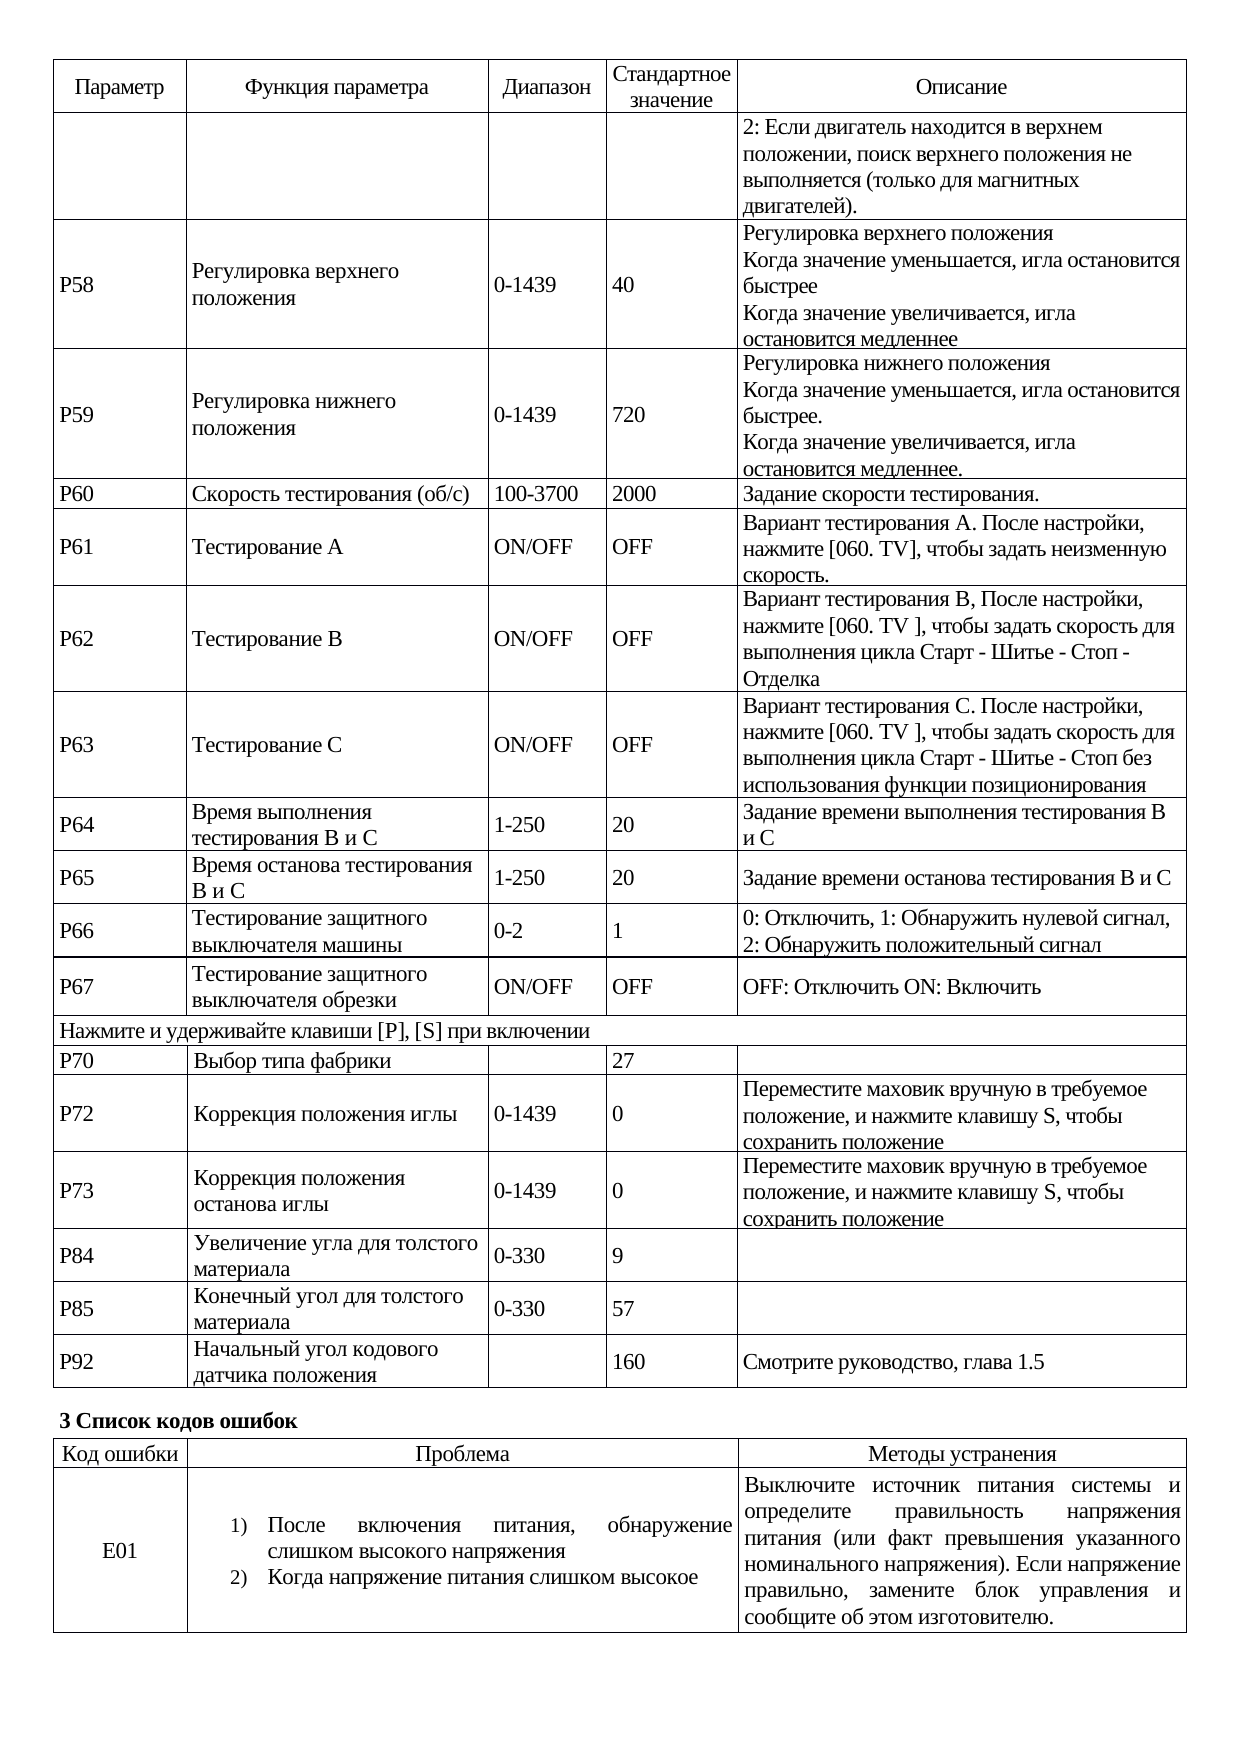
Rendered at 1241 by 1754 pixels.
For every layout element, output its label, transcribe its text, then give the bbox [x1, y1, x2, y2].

table_cell [187, 113, 488, 218]
table_cell Коррекция положения иглы [188, 1075, 488, 1151]
table_cell 0-1439 [489, 1152, 606, 1228]
table_header Проблема [188, 1439, 738, 1467]
table_cell P70 [54, 1046, 187, 1074]
table_cell [54, 113, 186, 218]
table_cell OFF: Отключить ON: Включить [738, 958, 1186, 1015]
table_cell Выключите источник питания системы и определите правильность напряжения питания (или факт превышения указанного номинального напряжения). Если напряжение правильно, замените блок управления и сообщите об этом изготовителю. [739, 1468, 1186, 1632]
table_cell Тестирование A [187, 509, 488, 584]
table_cell Тестирование B [187, 586, 488, 691]
table_cell 1-250 [489, 798, 606, 850]
table_header Диапазон [489, 60, 606, 112]
table_cell 100-3700 [489, 479, 606, 508]
table_cell Задание времени останова тестирования B и C [738, 851, 1186, 903]
table_cell OFF [607, 958, 737, 1015]
table_cell [738, 1046, 1186, 1074]
table_cell ON/OFF [489, 509, 606, 584]
table_cell [489, 1335, 606, 1387]
table_cell Выбор типа фабрики [188, 1046, 488, 1074]
table_cell Тестирование защитного выключателя машины [187, 904, 488, 956]
table_cell 40 [607, 220, 737, 348]
table_cell После включения питания, обнаружение слишком высокого напряжения Когда напряжение питания слишком высокое [188, 1468, 738, 1632]
table_cell 27 [607, 1046, 737, 1074]
table_cell OFF [607, 586, 737, 691]
table_cell 0-2 [489, 904, 606, 956]
table_cell [489, 113, 606, 218]
table_header Стандартное значение [607, 60, 737, 112]
table_cell P60 [54, 479, 186, 508]
table_cell Вариант тестирования A. После настройки, нажмите [060. TV], чтобы задать неизменную скорость. [738, 509, 1186, 584]
table_cell 2: Если двигатель находится в верхнем положении, поиск верхнего положения не выполняется (только для магнитных двигателей). [738, 113, 1186, 218]
table_cell P84 [54, 1229, 187, 1281]
table_cell 720 [607, 349, 737, 478]
table_cell [738, 1229, 1186, 1281]
table_cell 57 [607, 1282, 737, 1334]
table_cell P62 [54, 586, 186, 691]
table_cell P92 [54, 1335, 187, 1387]
table_cell P85 [54, 1282, 187, 1334]
table_cell P64 [54, 798, 186, 850]
table_cell 0-330 [489, 1282, 606, 1334]
table_cell 0-330 [489, 1229, 606, 1281]
table_cell Тестирование C [187, 692, 488, 797]
table_cell [489, 1046, 606, 1074]
table_cell Задание скорости тестирования. [738, 479, 1186, 508]
table_cell Задание времени выполнения тестирования B и C [738, 798, 1186, 850]
table_cell Коррекция положения останова иглы [188, 1152, 488, 1228]
table_cell [738, 1282, 1186, 1334]
table_cell P59 [54, 349, 186, 478]
table_header Функция параметра [187, 60, 488, 112]
table_cell 0: Отключить, 1: Обнаружить нулевой сигнал, 2: Обнаружить положительный сигнал [738, 904, 1186, 956]
table_cell P72 [54, 1075, 187, 1151]
table_cell 0-1439 [489, 349, 606, 478]
table_header Описание [738, 60, 1186, 112]
table_cell Вариант тестирования C. После настройки, нажмите [060. TV ], чтобы задать скорость для выполнения цикла Старт - Шитье - Стоп без использования функции позиционирования [738, 692, 1186, 797]
table_cell Регулировка верхнего положения Когда значение уменьшается, игла остановится быстрее Когда значение увеличивается, игла остановится медленнее [738, 220, 1186, 348]
table_cell Регулировка нижнего положения [187, 349, 488, 478]
table_cell ON/OFF [489, 958, 606, 1015]
table_cell Начальный угол кодового датчика положения [188, 1335, 488, 1387]
table_cell ON/OFF [489, 586, 606, 691]
table_cell P73 [54, 1152, 187, 1228]
table_cell Смотрите руководство, глава 1.5 [738, 1335, 1186, 1387]
table_cell 9 [607, 1229, 737, 1281]
table_cell Регулировка нижнего положения Когда значение уменьшается, игла остановится быстрее. Когда значение увеличивается, игла остановится медленнее. [738, 349, 1186, 478]
table_cell P66 [54, 904, 186, 956]
table_cell 1 [607, 904, 737, 956]
table_cell Регулировка верхнего положения [187, 220, 488, 348]
table_header Код ошибки [54, 1439, 187, 1467]
table_cell 0-1439 [489, 220, 606, 348]
table_cell ON/OFF [489, 692, 606, 797]
table_cell OFF [607, 692, 737, 797]
table_cell 1-250 [489, 851, 606, 903]
table_cell 2000 [607, 479, 737, 508]
table_cell Переместите маховик вручную в требуемое положение, и нажмите клавишу S, чтобы сохранить положение [738, 1152, 1186, 1228]
text 3 Список кодов ошибок [59, 1407, 1181, 1434]
table_cell Скорость тестирования (об/с) [187, 479, 488, 508]
table_cell 20 [607, 798, 737, 850]
table_cell Увеличение угла для толстого материала [188, 1229, 488, 1281]
table_cell Конечный угол для толстого материала [188, 1282, 488, 1334]
table_cell P58 [54, 220, 186, 348]
table_header Методы устранения [739, 1439, 1186, 1467]
table_cell 0 [607, 1075, 737, 1151]
table_cell [607, 113, 737, 218]
table_cell P65 [54, 851, 186, 903]
table_cell Время останова тестирования B и C [187, 851, 488, 903]
table_header Параметр [54, 60, 186, 112]
table_cell Время выполнения тестирования B и C [187, 798, 488, 850]
table_cell Нажмите и удерживайте клавиши [P], [S] при включении [54, 1016, 1186, 1045]
table_cell Переместите маховик вручную в требуемое положение, и нажмите клавишу S, чтобы сохранить положение [738, 1075, 1186, 1151]
table_cell Вариант тестирования B, После настройки, нажмите [060. TV ], чтобы задать скорость для выполнения цикла Старт - Шитье - Стоп - Отделка [738, 586, 1186, 691]
table_cell 160 [607, 1335, 737, 1387]
table_cell P61 [54, 509, 186, 584]
table_cell OFF [607, 509, 737, 584]
table_cell 0-1439 [489, 1075, 606, 1151]
table_cell 0 [607, 1152, 737, 1228]
table_cell P67 [54, 958, 186, 1015]
table_cell P63 [54, 692, 186, 797]
table_cell 20 [607, 851, 737, 903]
table_cell E01 [54, 1468, 187, 1632]
table_cell Тестирование защитного выключателя обрезки [187, 958, 488, 1015]
